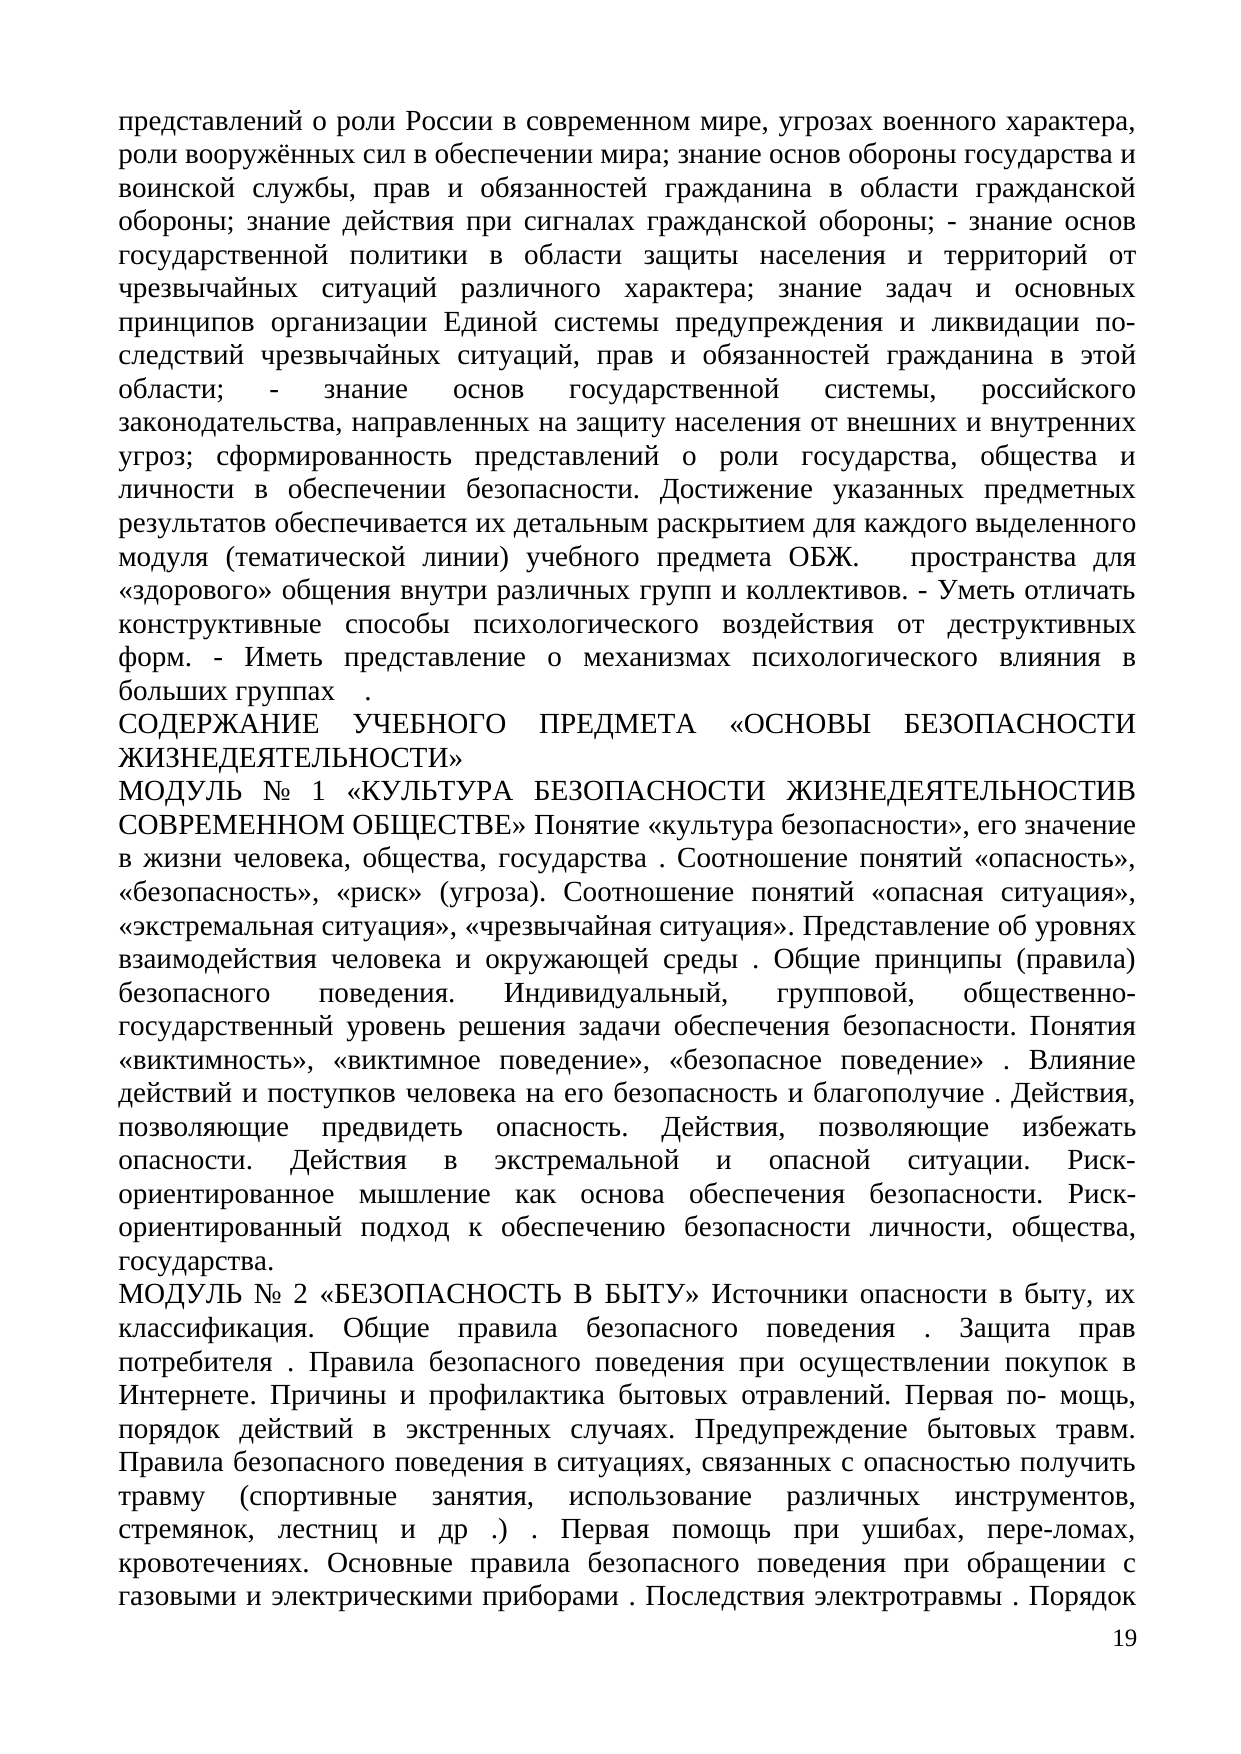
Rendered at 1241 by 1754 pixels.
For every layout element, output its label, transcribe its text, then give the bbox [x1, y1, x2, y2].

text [118, 103, 1137, 706]
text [118, 1277, 1137, 1612]
text МОДУЛЬ № 1 «КУЛЬТУРА БЕЗОПАСНОСТИ ЖИЗНЕДЕЯТЕЛЬНОСТИВ СОВРЕМЕННОМ ОБЩЕСТВЕ» Понятие «культура безопасности», его значение в жизни человека, общества, государства . Соотношение понятий «опасность», «безопасность», «риск» (угроза). Соотношение понятий «опасная ситуация», «экстремальная ситуация», «чрезвычайная ситуация». Представление об уровнях взаимодействия человека и окружающей среды . Общие принципы (правила) безопасного поведения. Индивидуальный, групповой, общественно-государственный уровень решения задачи обеспечения безопасности. Понятия «виктимность», «виктимное поведение», «безопасное поведение» . Влияние действий и поступков человека на его безопасность и благополучие . Действия, позволяющие предвидеть опасность. Действия, позволяющие избежать опасности. Действия в экстремальной и опасной ситуации. Риск-ориентированное мышление как основа обеспечения безопасности. Риск-ориентированный подход к обеспечению безопасности личности, общества, государства. [118, 773, 1137, 1277]
text СОДЕРЖАНИЕ УЧЕБНОГО ПРЕДМЕТА «ОСНОВЫ БЕЗОПАСНОСТИ ЖИЗНЕДЕЯТЕЛЬНОСТИ» [118, 706, 1137, 773]
